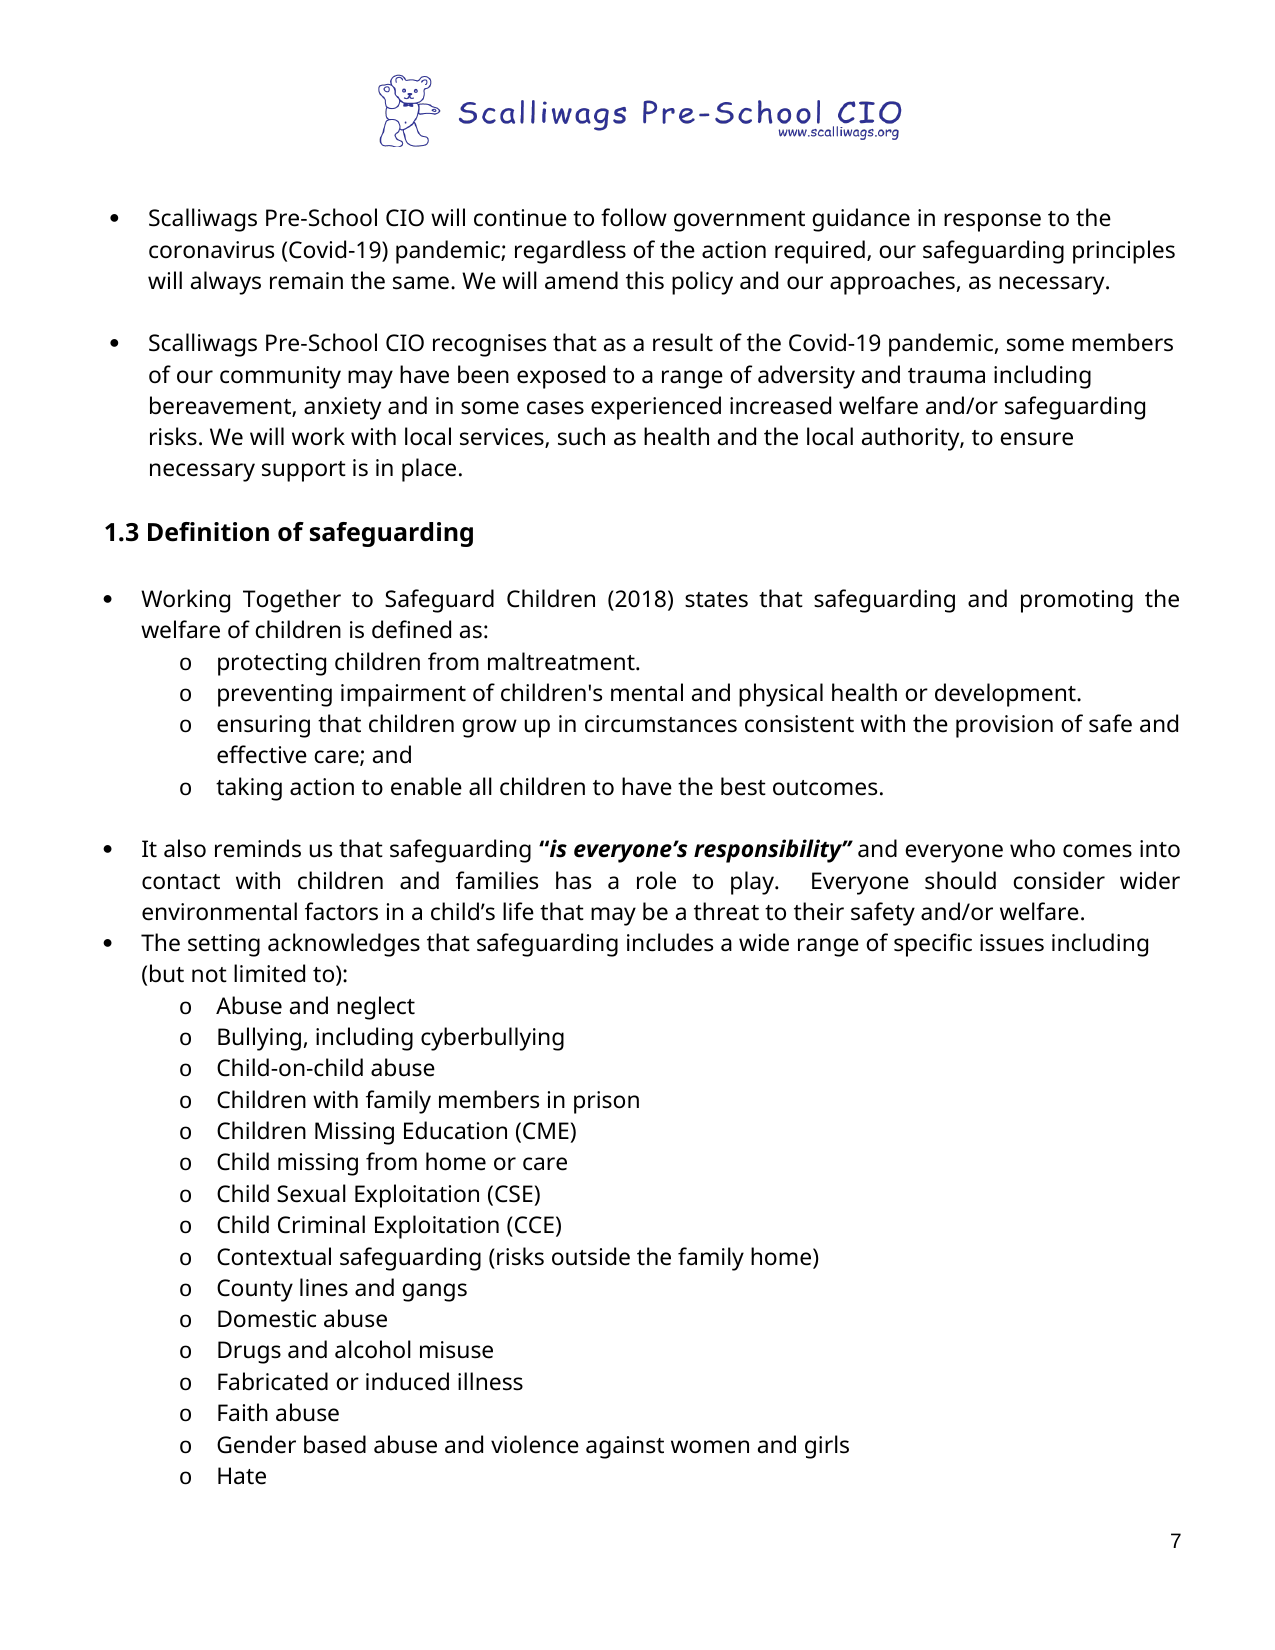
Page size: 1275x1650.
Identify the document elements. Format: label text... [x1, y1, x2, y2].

list Hate [178, 1460, 1181, 1491]
list Bullying, including cyberbullying [178, 1021, 1181, 1052]
list The setting acknowledges that safeguarding includes a wide range of specific issues including (but not limited to): [103, 927, 1181, 989]
list Abuse and neglect [178, 989, 1181, 1021]
list Child Sexual Exploitation (CSE) [178, 1178, 1181, 1209]
list County lines and gangs [178, 1272, 1181, 1303]
list Child missing from home or care [178, 1146, 1181, 1178]
list Scalliwags Pre-School CIO recognises that as a result of the Covid-19 pandemic, some members of our community may have been exposed to a range of adversity and trauma including bereavement, anxiety and in some cases experienced increased welfare and/or safeguarding risks. We will work with local services, such as health and the local authority, to ensure necessary support is in place. [110, 327, 1181, 483]
list Faith abuse [178, 1397, 1181, 1428]
list taking action to enable all children to have the best outcomes. [178, 771, 1181, 802]
list Children with family members in prison [178, 1084, 1181, 1115]
list Child-on-child abuse [178, 1052, 1181, 1084]
list preventing impairment of children's mental and physical health or development. [178, 677, 1181, 708]
list Domestic abuse [178, 1303, 1181, 1334]
list Contextual safeguarding (risks outside the family home) [178, 1240, 1181, 1272]
list Scalliwags Pre-School CIO will continue to follow government guidance in response to the coronavirus (Covid-19) pandemic; regardless of the action required, our safeguarding principles will always remain the same. We will amend this policy and our approaches, as necessary. [110, 202, 1181, 296]
list It also reminds us that safeguarding “is everyone’s responsibility” and everyone who comes into contact with children and families has a role to play. Everyone should consider wider environmental factors in a child’s life that may be a threat to their safety and/or welfare. [103, 833, 1181, 927]
list protecting children from maltreatment. [178, 645, 1181, 677]
list Gender based abuse and violence against women and girls [178, 1428, 1181, 1460]
list ensuring that children grow up in circumstances consistent with the provision of safe and effective care; and [178, 708, 1181, 771]
list Fabricated or induced illness [178, 1366, 1181, 1397]
list Child Criminal Exploitation (CCE) [178, 1209, 1181, 1240]
list Working Together to Safeguard Children (2018) states that safeguarding and promoting the welfare of children is defined as: [103, 583, 1181, 645]
list Drugs and alcohol misuse [178, 1334, 1181, 1366]
subtitle 1.3 Definition of safeguarding [103, 515, 1181, 549]
picture [373, 73, 912, 147]
list Children Missing Education (CME) [178, 1115, 1181, 1146]
